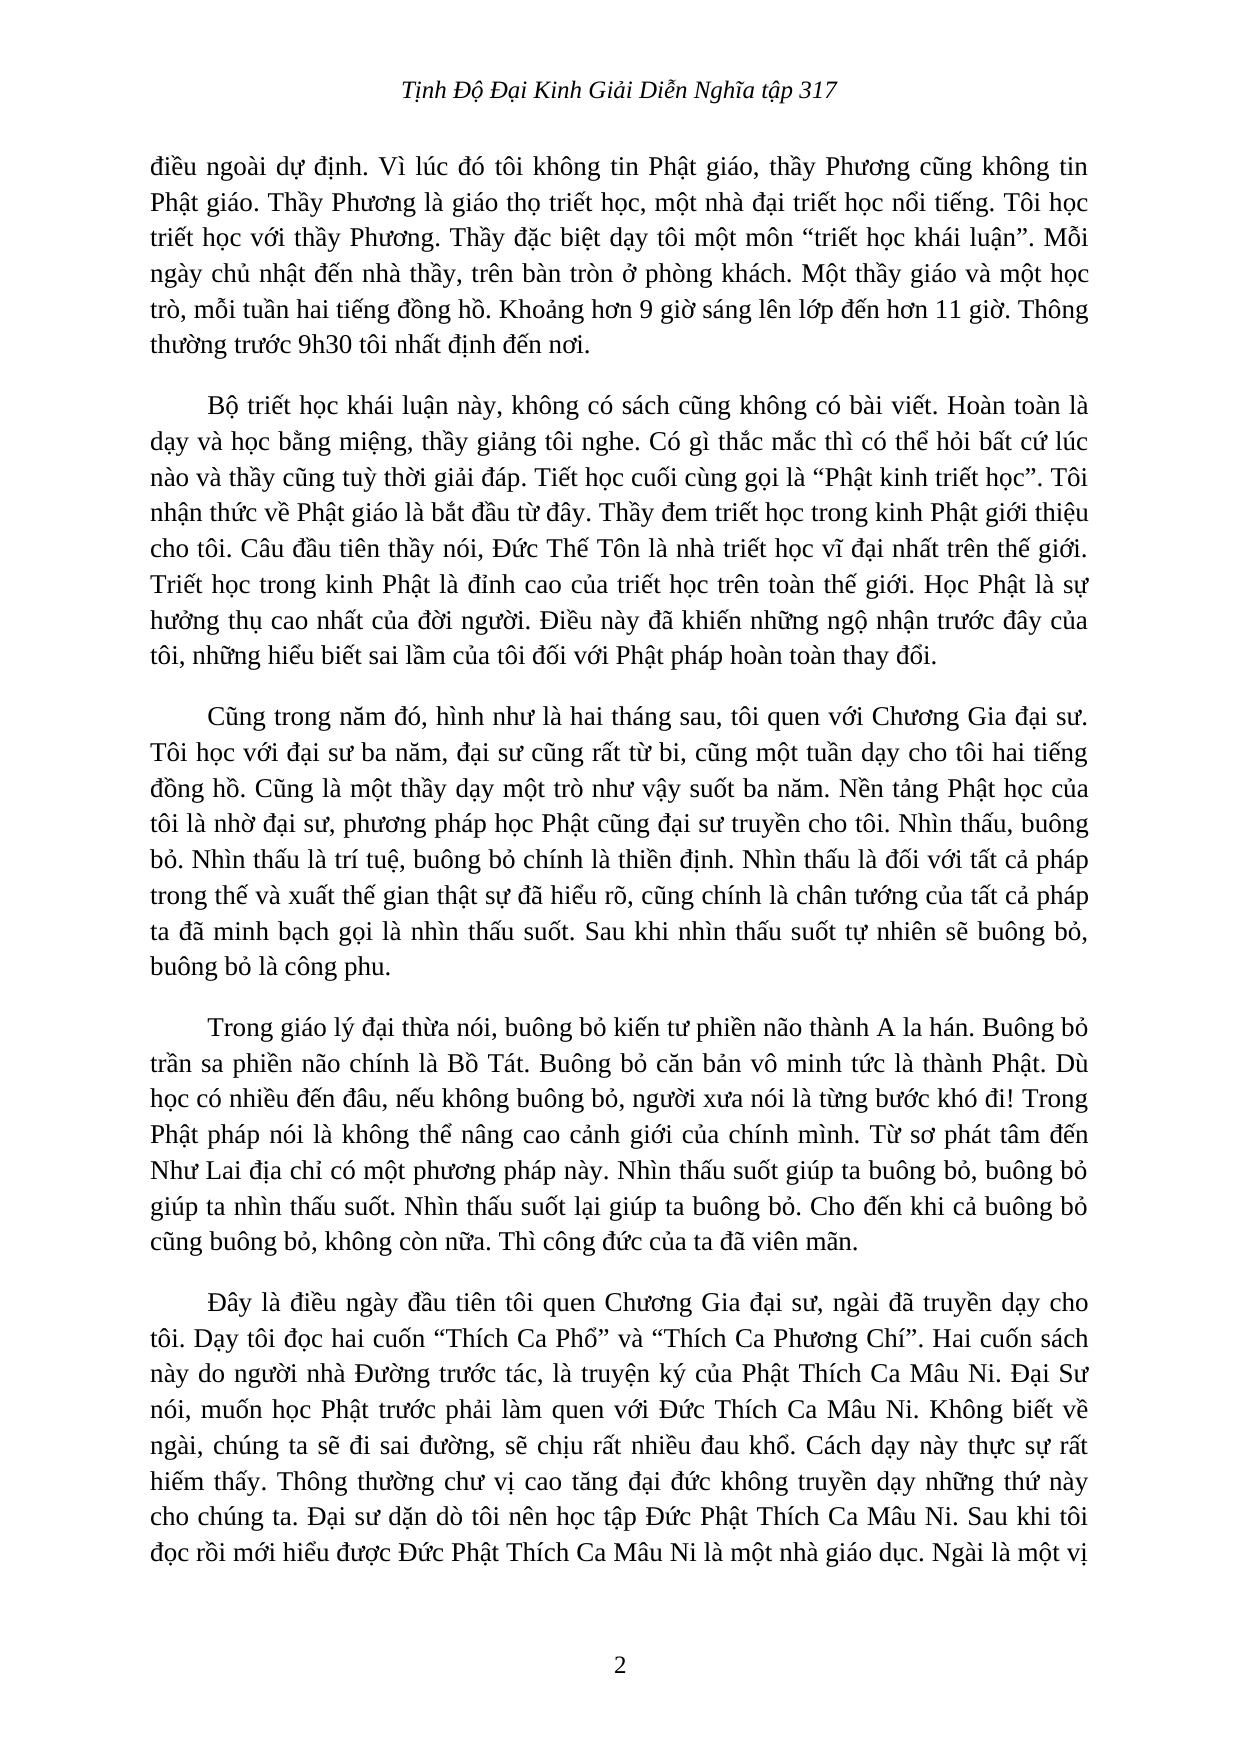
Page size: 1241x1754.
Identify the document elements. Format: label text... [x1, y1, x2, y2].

text Cũng trong năm đó, hình như là hai tháng sau, tôi quen với Chương Gia đại sư. Tôi học với đại sư ba năm, đại sư cũng rất từ bi, cũng một tuần dạy cho tôi hai tiếng đồng hồ. Cũng là một thầy dạy một trò như vậy suốt ba năm. Nền tảng Phật học của tôi là nhờ đại sư, phương pháp học Phật cũng đại sư truyền cho tôi. Nhìn thấu, buông bỏ. Nhìn thấu là trí tuệ, buông bỏ chính là thiền định. Nhìn thấu là đối với tất cả pháp trong thế và xuất thế gian thật sự đã hiểu rõ, cũng chính là chân tướng của tất cả pháp ta đã minh bạch gọi là nhìn thấu suốt. Sau khi nhìn thấu suốt tự nhiên sẽ buông bỏ, buông bỏ là công phu. [150, 700, 1090, 981]
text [150, 1286, 1090, 1567]
text Trong giáo lý đại thừa nói, buông bỏ kiến tư phiền não thành A la hán. Buông bỏ trần sa phiền não chính là Bồ Tát. Buông bỏ căn bản vô minh tức là thành Phật. Dù học có nhiều đến đâu, nếu không buông bỏ, người xưa nói là từng bước khó đi! Trong Phật pháp nói là không thể nâng cao cảnh giới của chính mình. Từ sơ phát tâm đến Như Lai địa chỉ có một phương pháp này. Nhìn thấu suốt giúp ta buông bỏ, buông bỏ giúp ta nhìn thấu suốt. Nhìn thấu suốt lại giúp ta buông bỏ. Cho đến khi cả buông bỏ cũng buông bỏ, không còn nữa. Thì công đức của ta đã viên mãn. [150, 1011, 1090, 1257]
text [150, 150, 1090, 360]
text Bộ triết học khái luận này, không có sách cũng không có bài viết. Hoàn toàn là dạy và học bằng miệng, thầy giảng tôi nghe. Có gì thắc mắc thì có thể hỏi bất cứ lúc nào và thầy cũng tuỳ thời giải đáp. Tiết học cuối cùng gọi là “Phật kinh triết học”. Tôi nhận thức về Phật giáo là bắt đầu từ đây. Thầy đem triết học trong kinh Phật giới thiệu cho tôi. Câu đầu tiên thầy nói, Đức Thế Tôn là nhà triết học vĩ đại nhất trên thế giới. Triết học trong kinh Phật là đỉnh cao của triết học trên toàn thế giới. Học Phật là sự hưởng thụ cao nhất của đời người. Điều này đã khiến những ngộ nhận trước đây của tôi, những hiểu biết sai lầm của tôi đối với Phật pháp hoàn toàn thay đổi. [150, 389, 1090, 671]
